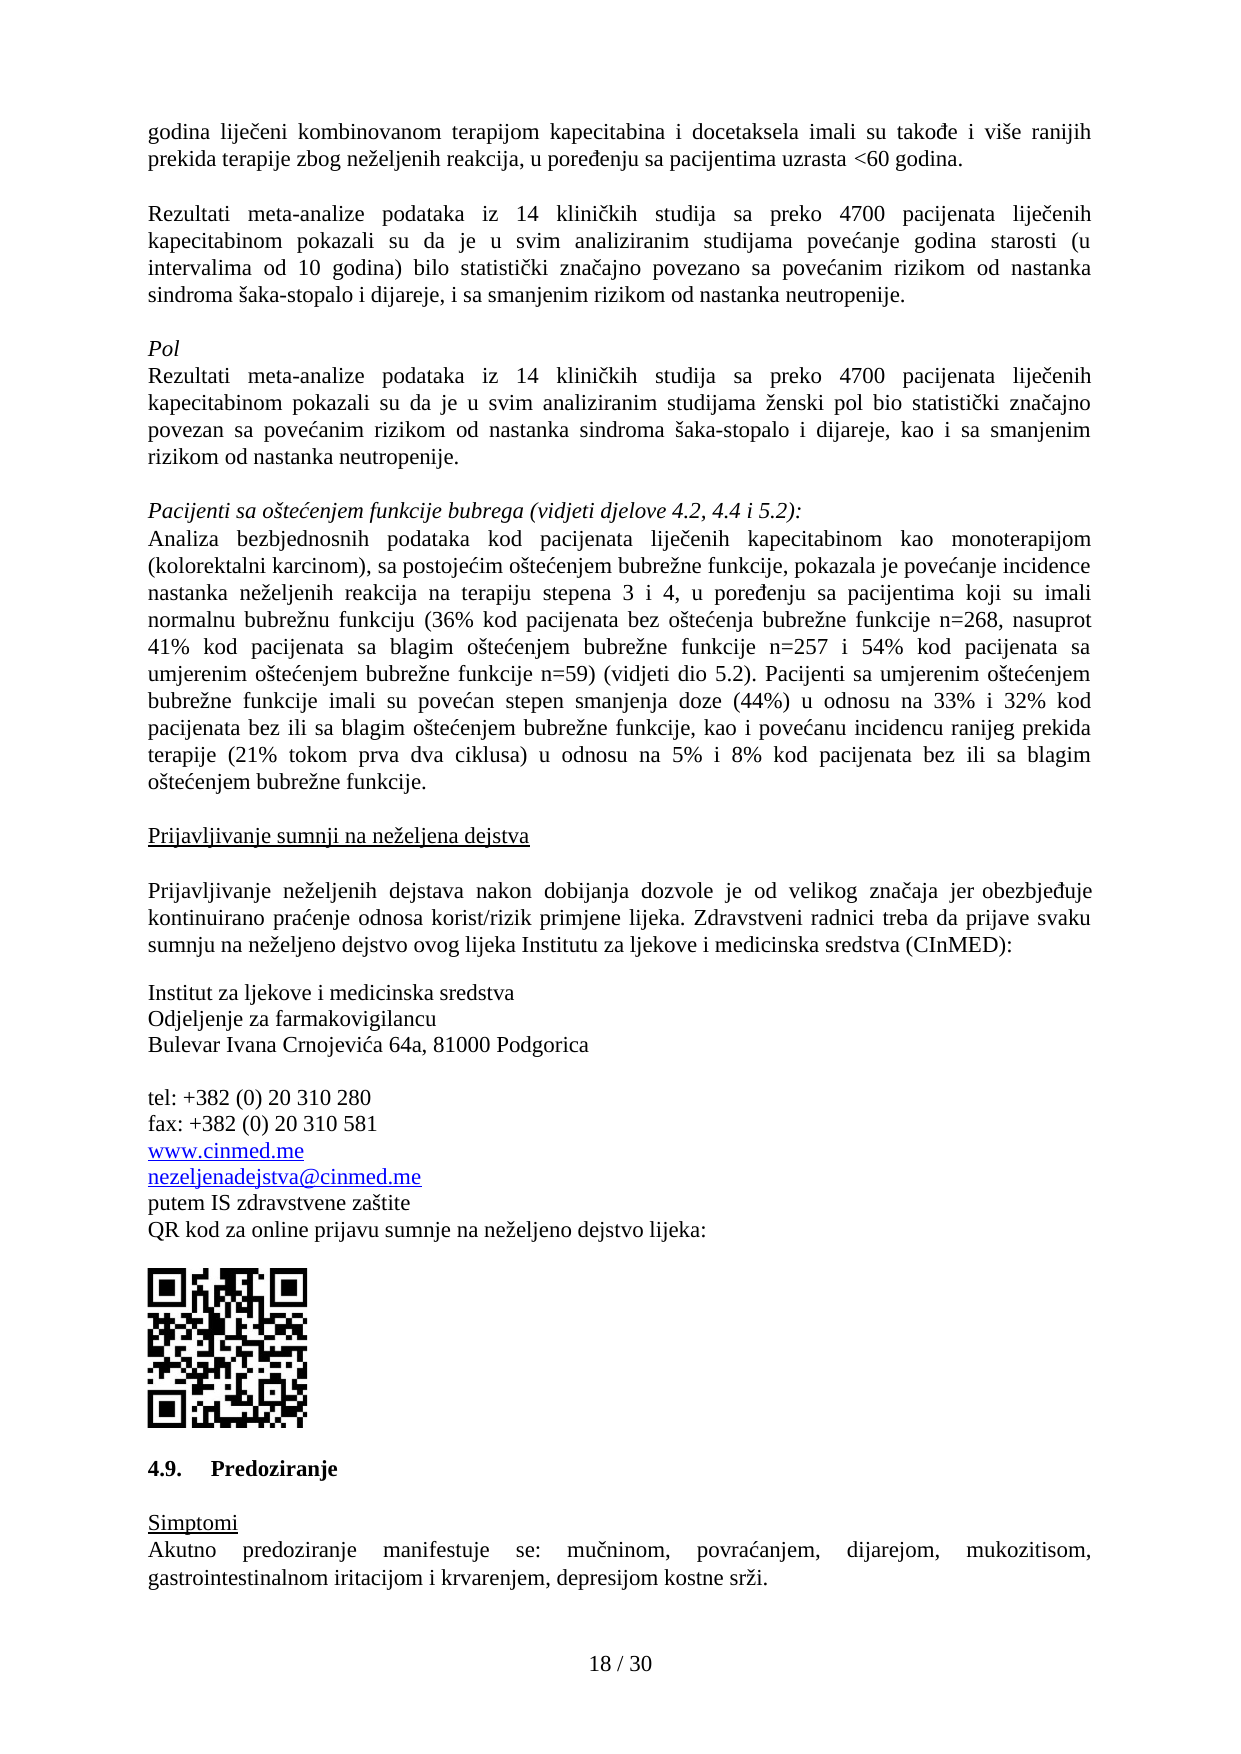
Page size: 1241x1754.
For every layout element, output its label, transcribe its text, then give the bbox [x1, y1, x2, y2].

text QR kod za online prijavu sumnje na neželjeno dejstvo lijeka: [148, 1216, 1092, 1242]
text tel: +382 (0) 20 310 280 [148, 1084, 1092, 1110]
text Pol [148, 335, 1092, 362]
text nezeljenadejstva@cinmed.me [148, 1163, 1092, 1189]
text Akutno predoziranje manifestuje se: mučninom, povraćanjem, dijarejom, mukozitisom, gastrointestinalnom iritacijom i krvarenjem, depresijom kostne srži. [148, 1536, 1092, 1590]
text fax: +382 (0) 20 310 581 [148, 1110, 1092, 1137]
text Pacijenti sa oštećenjem funkcije bubrega (vidjeti djelove 4.2, 4.4 i 5.2): [148, 497, 1092, 524]
text Bulevar Ivana Crnojevića 64a, 81000 Podgorica [148, 1031, 1092, 1058]
text Rezultati meta-analize podataka iz 14 kliničkih studija sa preko 4700 pacijenata liječenih kapecitabinom pokazali su da je u svim analiziranim studijama ženski pol bio statistički značajno povezan sa povećanim rizikom od nastanka sindroma šaka-stopalo i dijareje, kao i sa smanjenim rizikom od nastanka neutropenije. [148, 362, 1092, 470]
text putem IS zdravstvene zaštite [148, 1189, 1092, 1216]
text Rezultati meta-analize podataka iz 14 kliničkih studija sa preko 4700 pacijenata liječenih kapecitabinom pokazali su da je u svim analiziranim studijama povećanje godina starosti (u intervalima od 10 godina) bilo statistički značajno povezano sa povećanim rizikom od nastanka sindroma šaka-stopalo i dijareje, i sa smanjenim rizikom od nastanka neutropenije. [148, 199, 1092, 308]
text Analiza bezbjednosnih podataka kod pacijenata liječenih kapecitabinom kao monoterapijom (kolorektalni karcinom), sa postojećim oštećenjem bubrežne funkcije, pokazala je povećanje incidence nastanka neželjenih reakcija na terapiju stepena 3 i 4, u poređenju sa pacijentima koji su imali normalnu bubrežnu funkciju (36% kod pacijenata bez oštećenja bubrežne funkcije n=268, nasuprot 41% kod pacijenata sa blagim oštećenjem bubrežne funkcije n=257 i 54% kod pacijenata sa umjerenim oštećenjem bubrežne funkcije n=59) (vidjeti dio 5.2). Pacijenti sa umjerenim oštećenjem bubrežne funkcije imali su povećan stepen smanjenja doze (44%) u odnosu na 33% i 32% kod pacijenata bez ili sa blagim oštećenjem bubrežne funkcije, kao i povećanu incidencu ranijeg prekida terapije (21% tokom prva dva ciklusa) u odnosu na 5% i 8% kod pacijenata bez ili sa blagim oštećenjem bubrežne funkcije. [148, 524, 1092, 795]
text www.cinmed.me [148, 1137, 1092, 1163]
text Simptomi [148, 1509, 1092, 1536]
text Prijavljivanje sumnji na neželjena dejstva [148, 822, 1092, 849]
picture [147, 1268, 308, 1428]
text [148, 118, 1092, 172]
subtitle 4.9. Predoziranje [148, 1455, 1092, 1482]
text Prijavljivanje neželjenih dejstava nakon dobijanja dozvole je od velikog značaja jer obezbjeđuje kontinuirano praćenje odnosa korist/rizik primjene lijeka. Zdravstveni radnici treba da prijave svaku sumnju na neželjeno dejstvo ovog lijeka Institutu za ljekove i medicinska sredstva (CInMED): [148, 876, 1092, 958]
text Odjeljenje za farmakovigilancu [148, 1005, 1092, 1031]
text Institut za ljekove i medicinska sredstva [148, 978, 1092, 1005]
